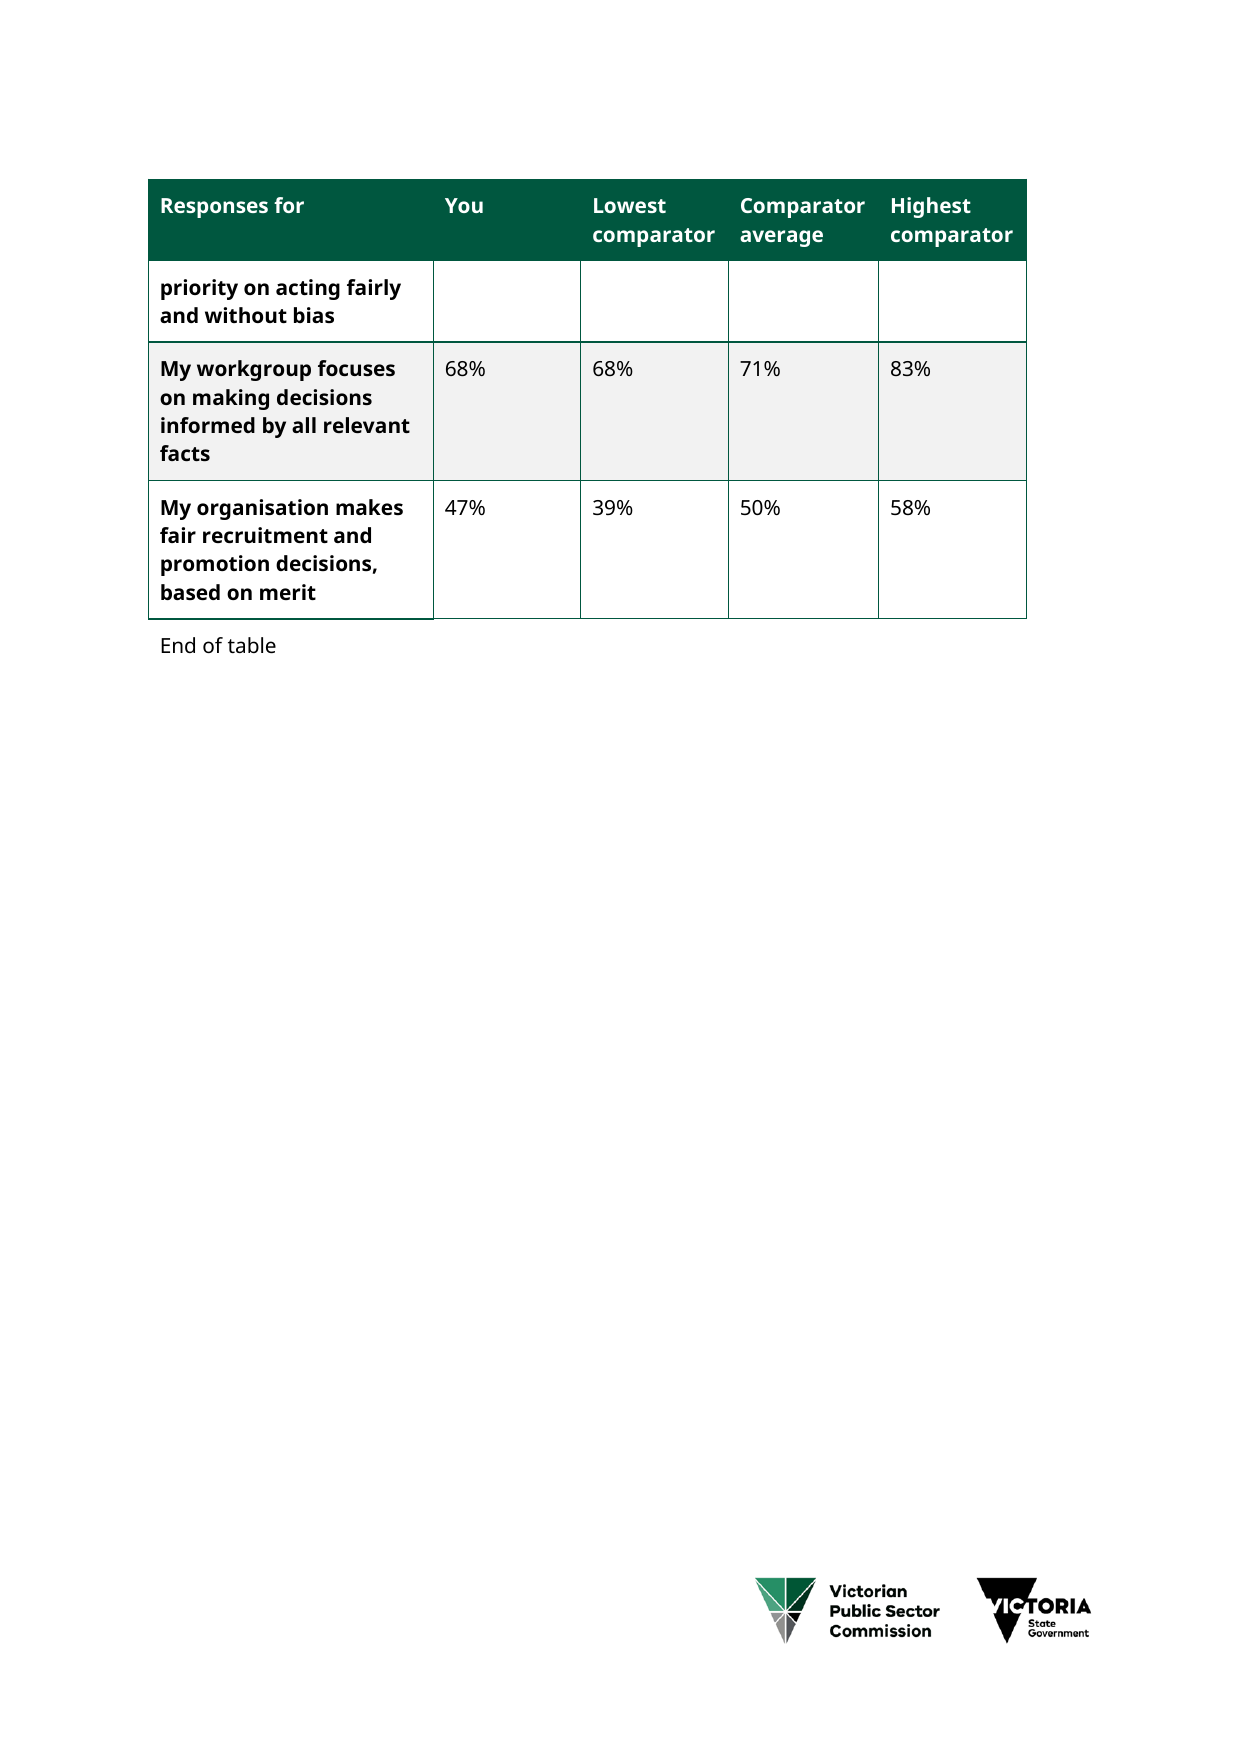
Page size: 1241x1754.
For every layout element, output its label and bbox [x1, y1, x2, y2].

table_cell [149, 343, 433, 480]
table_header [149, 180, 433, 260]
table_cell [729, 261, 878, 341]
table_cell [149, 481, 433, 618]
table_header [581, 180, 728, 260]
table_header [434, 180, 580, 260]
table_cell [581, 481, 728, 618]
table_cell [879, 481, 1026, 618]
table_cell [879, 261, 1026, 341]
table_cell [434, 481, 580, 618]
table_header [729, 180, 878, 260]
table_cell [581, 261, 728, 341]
picture [754, 1577, 1093, 1645]
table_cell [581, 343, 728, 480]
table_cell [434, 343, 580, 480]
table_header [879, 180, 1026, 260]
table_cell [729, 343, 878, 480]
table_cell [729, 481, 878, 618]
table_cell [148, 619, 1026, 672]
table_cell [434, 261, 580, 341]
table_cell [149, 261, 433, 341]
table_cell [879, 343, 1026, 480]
